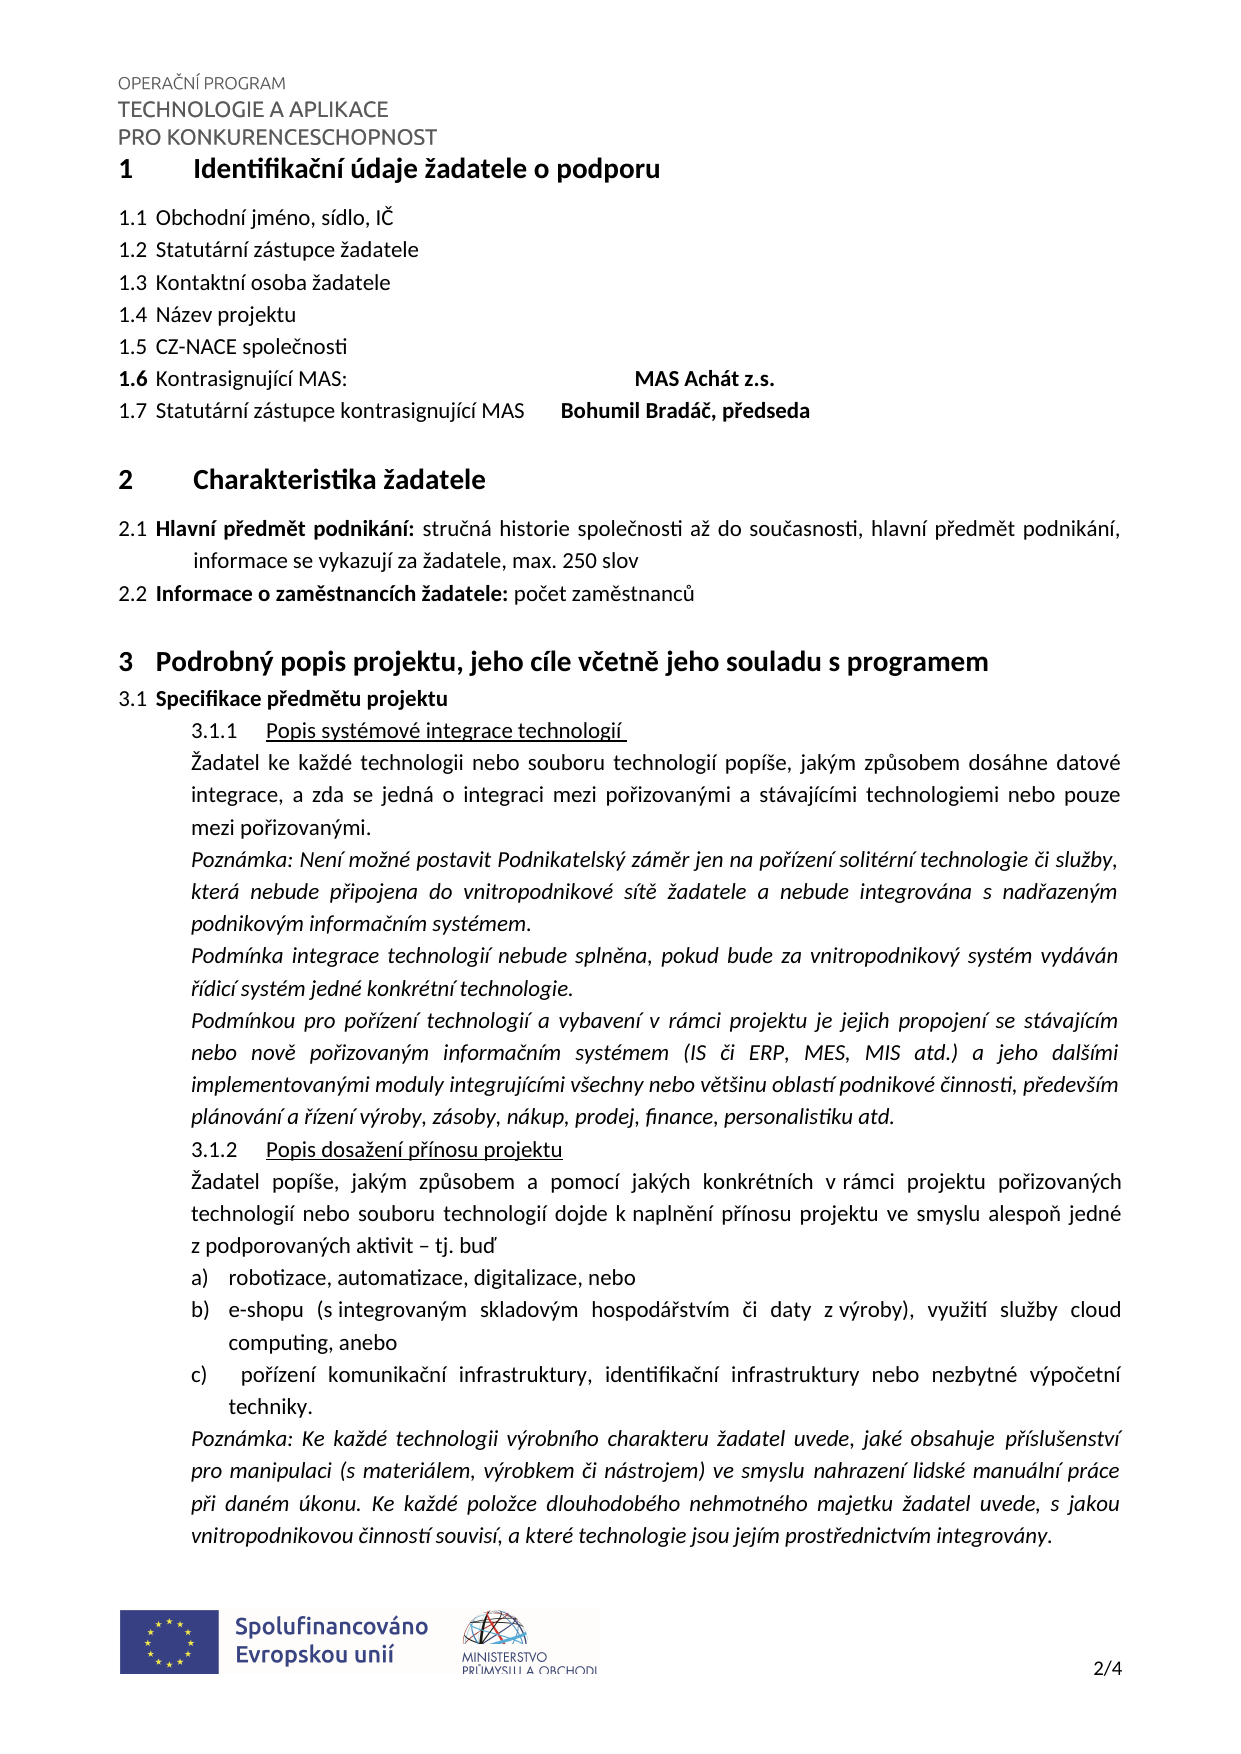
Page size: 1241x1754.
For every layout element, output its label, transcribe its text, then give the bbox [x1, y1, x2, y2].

list Název projektu [118, 300, 1122, 328]
text Poznámka: Ke každé technologii výrobního charakteru žadatel uvede, jaké obsahuje příslušenství pro manipulaci (s materiálem, výrobkem či nástrojem) ve smyslu nahrazení lidské manuální práce při daném úkonu. Ke každé položce dlouhodobého nehmotného majetku žadatel uvede, s jakou vnitropodnikovou činností souvisí, a které technologie jsou jejím prostřednictvím integrovány. [191, 1424, 1122, 1549]
text Žadatel popíše, jakým způsobem a pomocí jakých konkrétních v rámci projektu pořizovaných technologií nebo souboru technologií dojde k naplnění přínosu projektu ve smyslu alespoň jedné z podporovaných aktivit – tj. buď [191, 1167, 1122, 1259]
list Specifikace předmětu projektu [118, 684, 1122, 712]
list Statutární zástupce žadatele [118, 236, 1122, 264]
list Informace o zaměstnancích žadatele: počet zaměstnanců [118, 579, 1122, 607]
text Podmínkou pro pořízení technologií a vybavení v rámci projektu je jejich propojení se stávajícím nebo nově pořizovaným informačním systémem (IS či ERP, MES, MIS atd.) a jeho dalšími implementovanými moduly integrujícími všechny nebo většinu oblastí podnikové činnosti, především plánování a řízení výroby, zásoby, nákup, prodej, finance, personalistiku atd. [191, 1006, 1122, 1131]
text Podmínka integrace technologií nebude splněna, pokud bude za vnitropodnikový systém vydáván řídicí systém jedné konkrétní technologie. [191, 942, 1122, 1002]
list Popis systémové integrace technologií [191, 716, 1122, 744]
list Statutární zástupce kontrasignující MAS Bohumil Bradáč, předseda [118, 397, 1122, 424]
list Kontaktní osoba žadatele [118, 268, 1122, 296]
list Obchodní jméno, sídlo, IČ [118, 203, 1122, 231]
list robotizace, automatizace, digitalizace, nebo [191, 1263, 1122, 1291]
list Popis dosažení přínosu projektu [191, 1135, 1122, 1163]
subtitle Charakteristika žadatele [118, 461, 1122, 497]
subtitle Identifikační údaje žadatele o podporu [118, 118, 1122, 186]
picture [118, 73, 437, 118]
text Poznámka: Není možné postavit Podnikatelský záměr jen na pořízení solitérní technologie či služby, která nebude připojena do vnitropodnikové sítě žadatele a nebude integrována s nadřazeným podnikovým informačním systémem. [191, 845, 1122, 937]
list pořízení komunikační infrastruktury, identifikační infrastruktury nebo nezbytné výpočetní techniky. [191, 1360, 1122, 1420]
text Žadatel ke každé technologii nebo souboru technologií popíše, jakým způsobem dosáhne datové integrace, a zda se jedná o integraci mezi pořizovanými a stávajícími technologiemi nebo pouze mezi pořizovanými. [191, 748, 1122, 841]
subtitle Podrobný popis projektu, jeho cíle včetně jeho souladu s programem [118, 643, 1122, 679]
list Kontrasignující MAS: MAS Achát z.s. [118, 364, 1122, 392]
list e-shopu (s integrovaným skladovým hospodářstvím či daty z výroby), využití služby cloud computing, anebo [191, 1296, 1122, 1356]
picture [118, 1608, 599, 1674]
list Hlavní předmět podnikání: stručná historie společnosti až do současnosti, hlavní předmět podnikání, informace se vykazují za žadatele, max. 250 slov [118, 514, 1122, 574]
list CZ-NACE společnosti [118, 332, 1122, 360]
